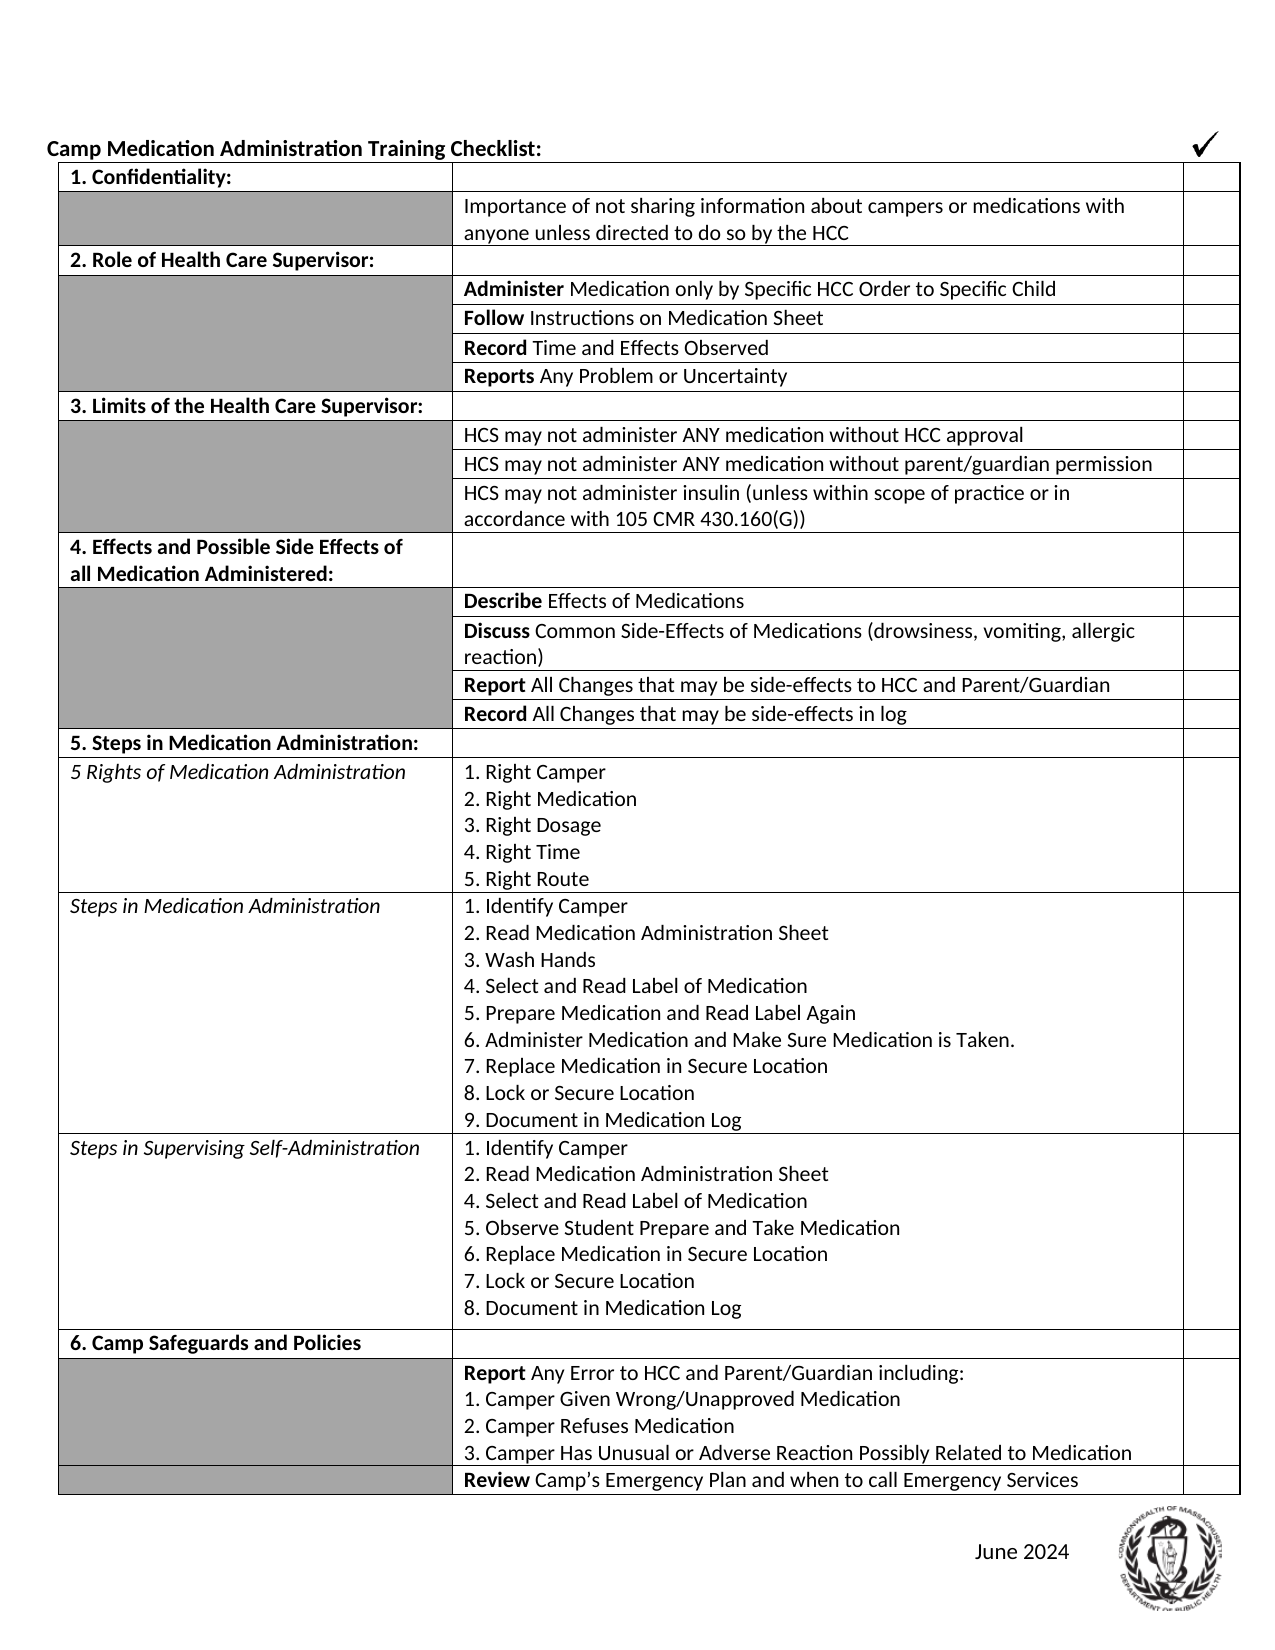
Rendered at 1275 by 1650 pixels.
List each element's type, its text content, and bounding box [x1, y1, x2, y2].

table_cell 1. Right Camper 2. Right Medication 3. Right Dosage 4. Right Time 5. Right Route [453, 758, 1183, 892]
table_cell [1184, 1134, 1239, 1328]
table_cell [1184, 392, 1239, 420]
table_cell [1184, 617, 1239, 670]
table_cell Review Camp’s Emergency Plan and when to call Emergency Services [453, 1466, 1183, 1494]
table_cell Discuss Common Side-Effects of Medications (drowsiness, vomiting, allergic reaction) [453, 617, 1183, 670]
table_cell [1184, 305, 1239, 333]
table_cell [1184, 192, 1239, 245]
table_cell [59, 192, 452, 245]
table_cell [1184, 1359, 1239, 1465]
table_cell Steps in Medication Administration [59, 893, 452, 1133]
table_cell [453, 729, 1183, 757]
table_cell [453, 533, 1183, 587]
table_cell [1184, 363, 1239, 391]
table_cell Record All Changes that may be side-effects in log [453, 700, 1183, 728]
table_cell Reports Any Problem or Uncertainty [453, 363, 1183, 391]
table_cell Administer Medication only by Specific HCC Order to Specific Child [453, 276, 1183, 303]
table_cell [59, 588, 452, 728]
table_cell 3. Limits of the Health Care Supervisor: [59, 392, 452, 420]
text Camp Medication Administration Training Checklist: [47, 131, 1228, 162]
table_cell Importance of not sharing information about campers or medications with anyone unless directed to do so by the HCC [453, 192, 1183, 245]
table_cell [1184, 588, 1239, 616]
table_cell Describe Effects of Medications [453, 588, 1183, 616]
table_header [453, 163, 1183, 191]
table_cell 1. Identify Camper 2. Read Medication Administration Sheet 3. Wash Hands 4. Select and Read Label of Medication 5. Prepare Medication and Read Label Again 6. Administer Medication and Make Sure Medication is Taken. 7. Replace Medication in Secure Location 8. Lock or Secure Location 9. Document in Medication Log [453, 893, 1183, 1133]
table_cell [59, 1466, 452, 1494]
table_cell [1184, 758, 1239, 892]
table_cell [1184, 671, 1239, 699]
table_cell [1184, 246, 1239, 274]
table_cell 5. Steps in Medication Administration: [59, 729, 452, 757]
table_cell 6. Camp Safeguards and Policies [59, 1330, 452, 1358]
table_cell [1184, 533, 1239, 587]
table_cell [1184, 479, 1239, 532]
table_cell [453, 1330, 1183, 1358]
table_cell [1184, 729, 1239, 757]
table_cell [1184, 1330, 1239, 1358]
table_cell [1184, 276, 1239, 303]
table_cell [1184, 421, 1239, 449]
table_cell [59, 276, 452, 391]
table_cell 4. Effects and Possible Side Effects of all Medication Administered: [59, 533, 452, 587]
table_header [1184, 163, 1239, 191]
table_cell [453, 246, 1183, 274]
table_cell [59, 1359, 452, 1465]
table_cell Report All Changes that may be side-effects to HCC and Parent/Guardian [453, 671, 1183, 699]
table_cell HCS may not administer ANY medication without parent/guardian permission [453, 450, 1183, 478]
table_cell Steps in Supervising Self-Administration [59, 1134, 452, 1328]
table_cell HCS may not administer insulin (unless within scope of practice or in accordance with 105 CMR 430.160(G)) [453, 479, 1183, 532]
table_cell HCS may not administer ANY medication without HCC approval [453, 421, 1183, 449]
table_cell Follow Instructions on Medication Sheet [453, 305, 1183, 333]
table_cell [1184, 893, 1239, 1133]
table_cell 2. Role of Health Care Supervisor: [59, 246, 452, 274]
table_cell 5 Rights of Medication Administration [59, 758, 452, 892]
table_cell Record Time and Effects Observed [453, 334, 1183, 362]
table_header 1. Confidentiality: [59, 163, 452, 191]
picture [1192, 131, 1219, 157]
table_cell [453, 392, 1183, 420]
table_cell [59, 421, 452, 532]
table_cell [1184, 334, 1239, 362]
table_cell [1184, 450, 1239, 478]
table_cell 1. Identify Camper 2. Read Medication Administration Sheet 4. Select and Read Label of Medication 5. Observe Student Prepare and Take Medication 6. Replace Medication in Secure Location 7. Lock or Secure Location 8. Document in Medication Log [453, 1134, 1183, 1328]
table_cell Report Any Error to HCC and Parent/Guardian including: 1. Camper Given Wrong/Unapproved Medication 2. Camper Refuses Medication 3. Camper Has Unusual or Adverse Reaction Possibly Related to Medication [453, 1359, 1183, 1465]
table_cell [1184, 1466, 1239, 1494]
table_cell [1184, 700, 1239, 728]
